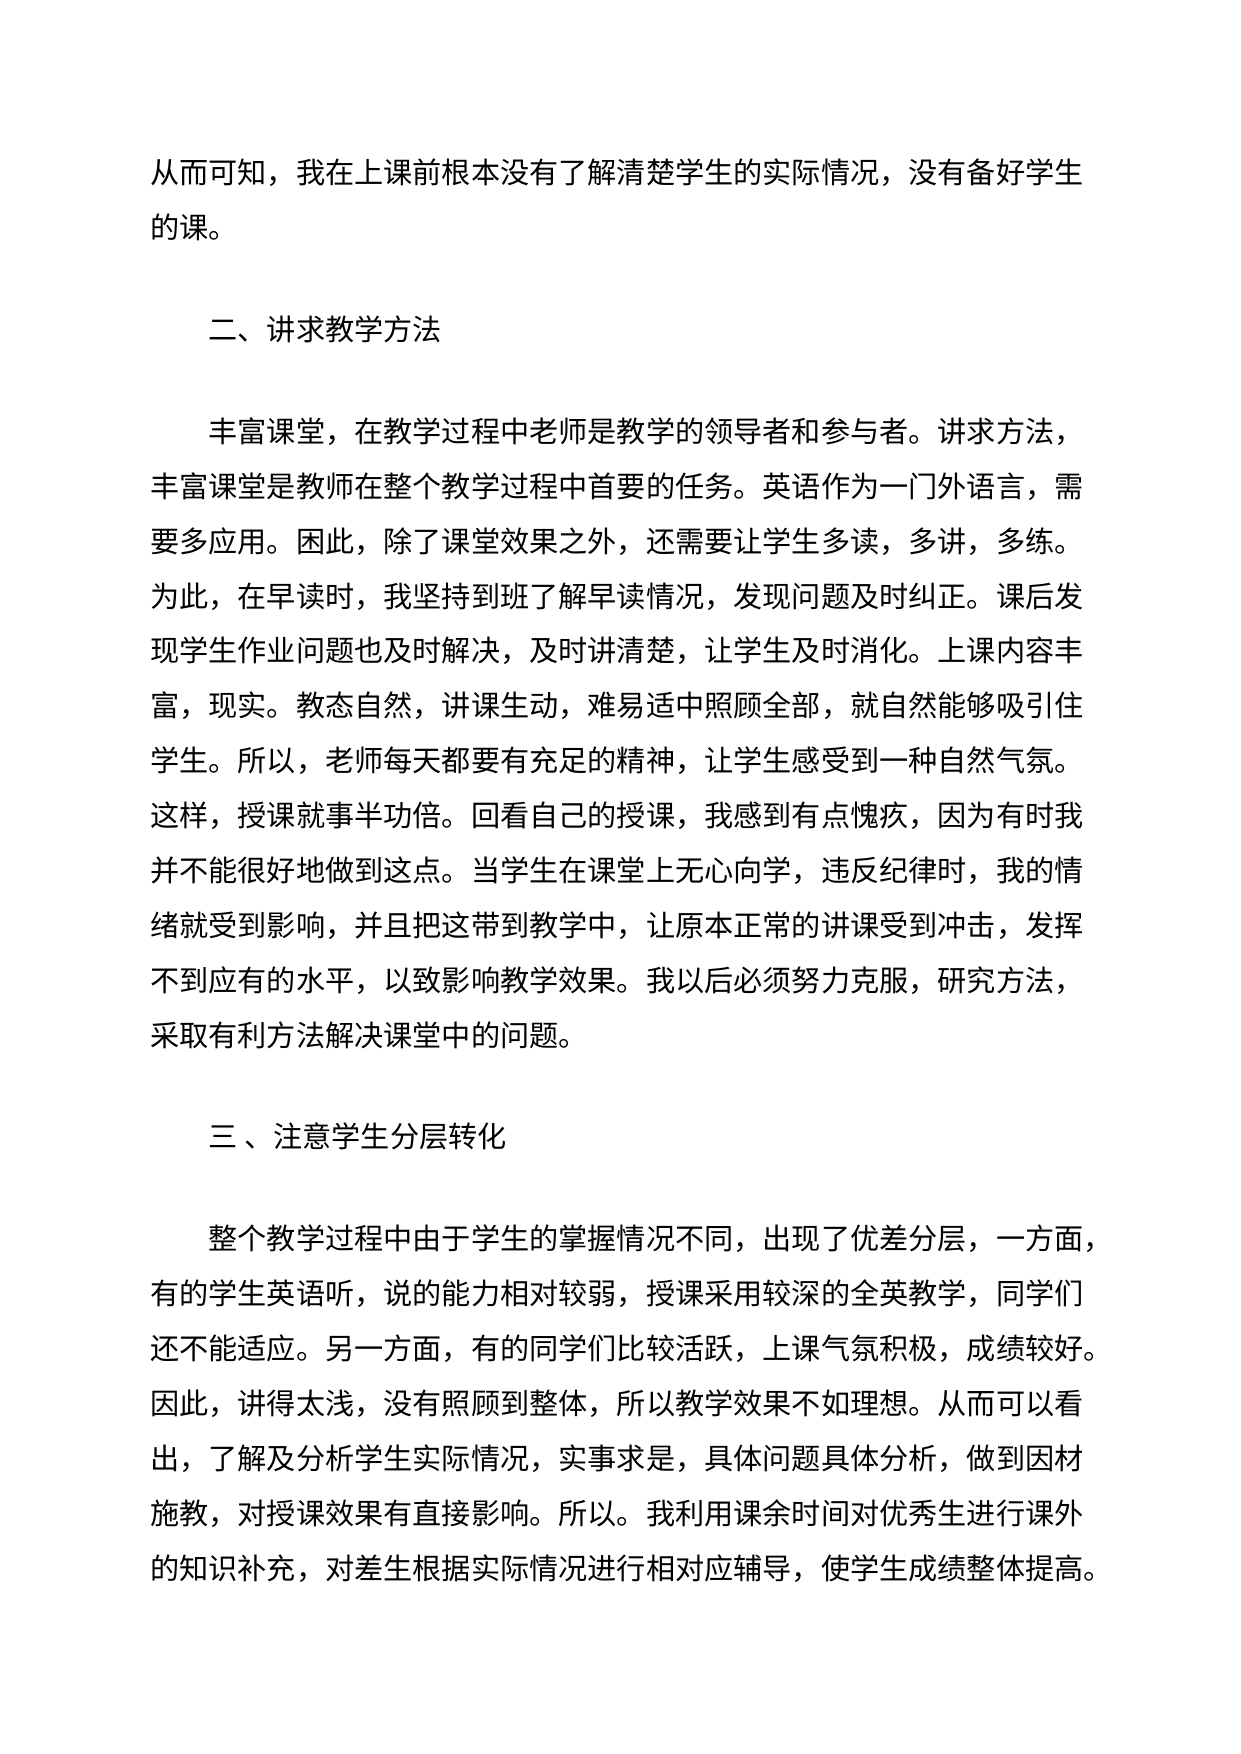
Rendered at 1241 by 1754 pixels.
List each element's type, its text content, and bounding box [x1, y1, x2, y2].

text 二、讲求教学方法 [150, 307, 1090, 349]
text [150, 1216, 1090, 1587]
text 丰富课堂，在教学过程中老师是教学的领导者和参与者。讲求方法，丰富课堂是教师在整个教学过程中首要的任务。英语作为一门外语言，需要多应用。困此，除了课堂效果之外，还需要让学生多读，多讲，多练。为此，在早读时，我坚持到班了解早读情况，发现问题及时纠正。课后发现学生作业问题也及时解决，及时讲清楚，让学生及时消化。上课内容丰富，现实。教态自然，讲课生动，难易适中照顾全部，就自然能够吸引住学生。所以，老师每天都要有充足的精神，让学生感受到一种自然气氛。这样，授课就事半功倍。回看自己的授课，我感到有点愧疚，因为有时我并不能很好地做到这点。当学生在课堂上无心向学，违反纪律时，我的情绪就受到影响，并且把这带到教学中，让原本正常的讲课受到冲击，发挥不到应有的水平，以致影响教学效果。我以后必须努力克服，研究方法，采取有利方法解决课堂中的问题。 [150, 408, 1090, 1054]
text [150, 150, 1090, 247]
text 三 、注意学生分层转化 [150, 1114, 1090, 1156]
